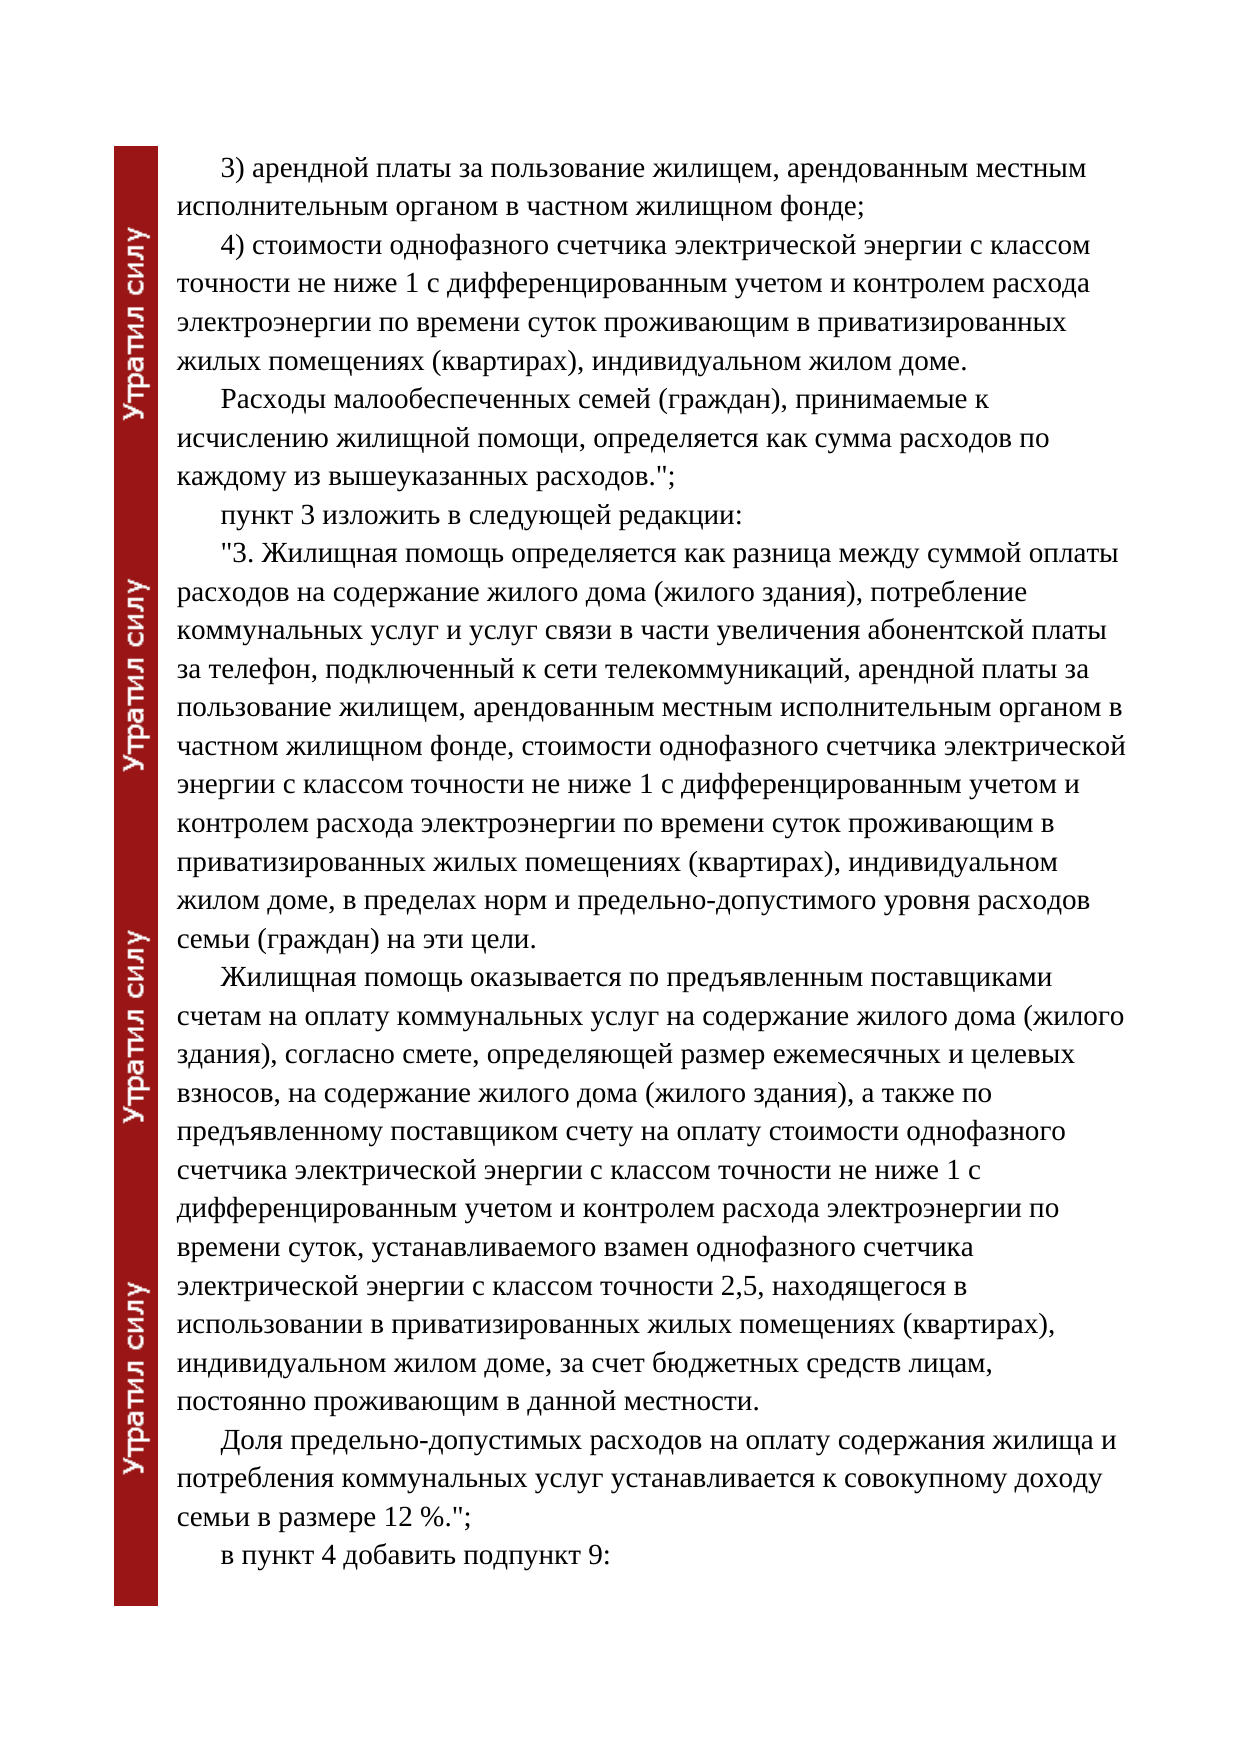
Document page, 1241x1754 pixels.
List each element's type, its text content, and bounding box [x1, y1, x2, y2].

picture [114, 146, 158, 150]
picture [114, 1571, 158, 1606]
